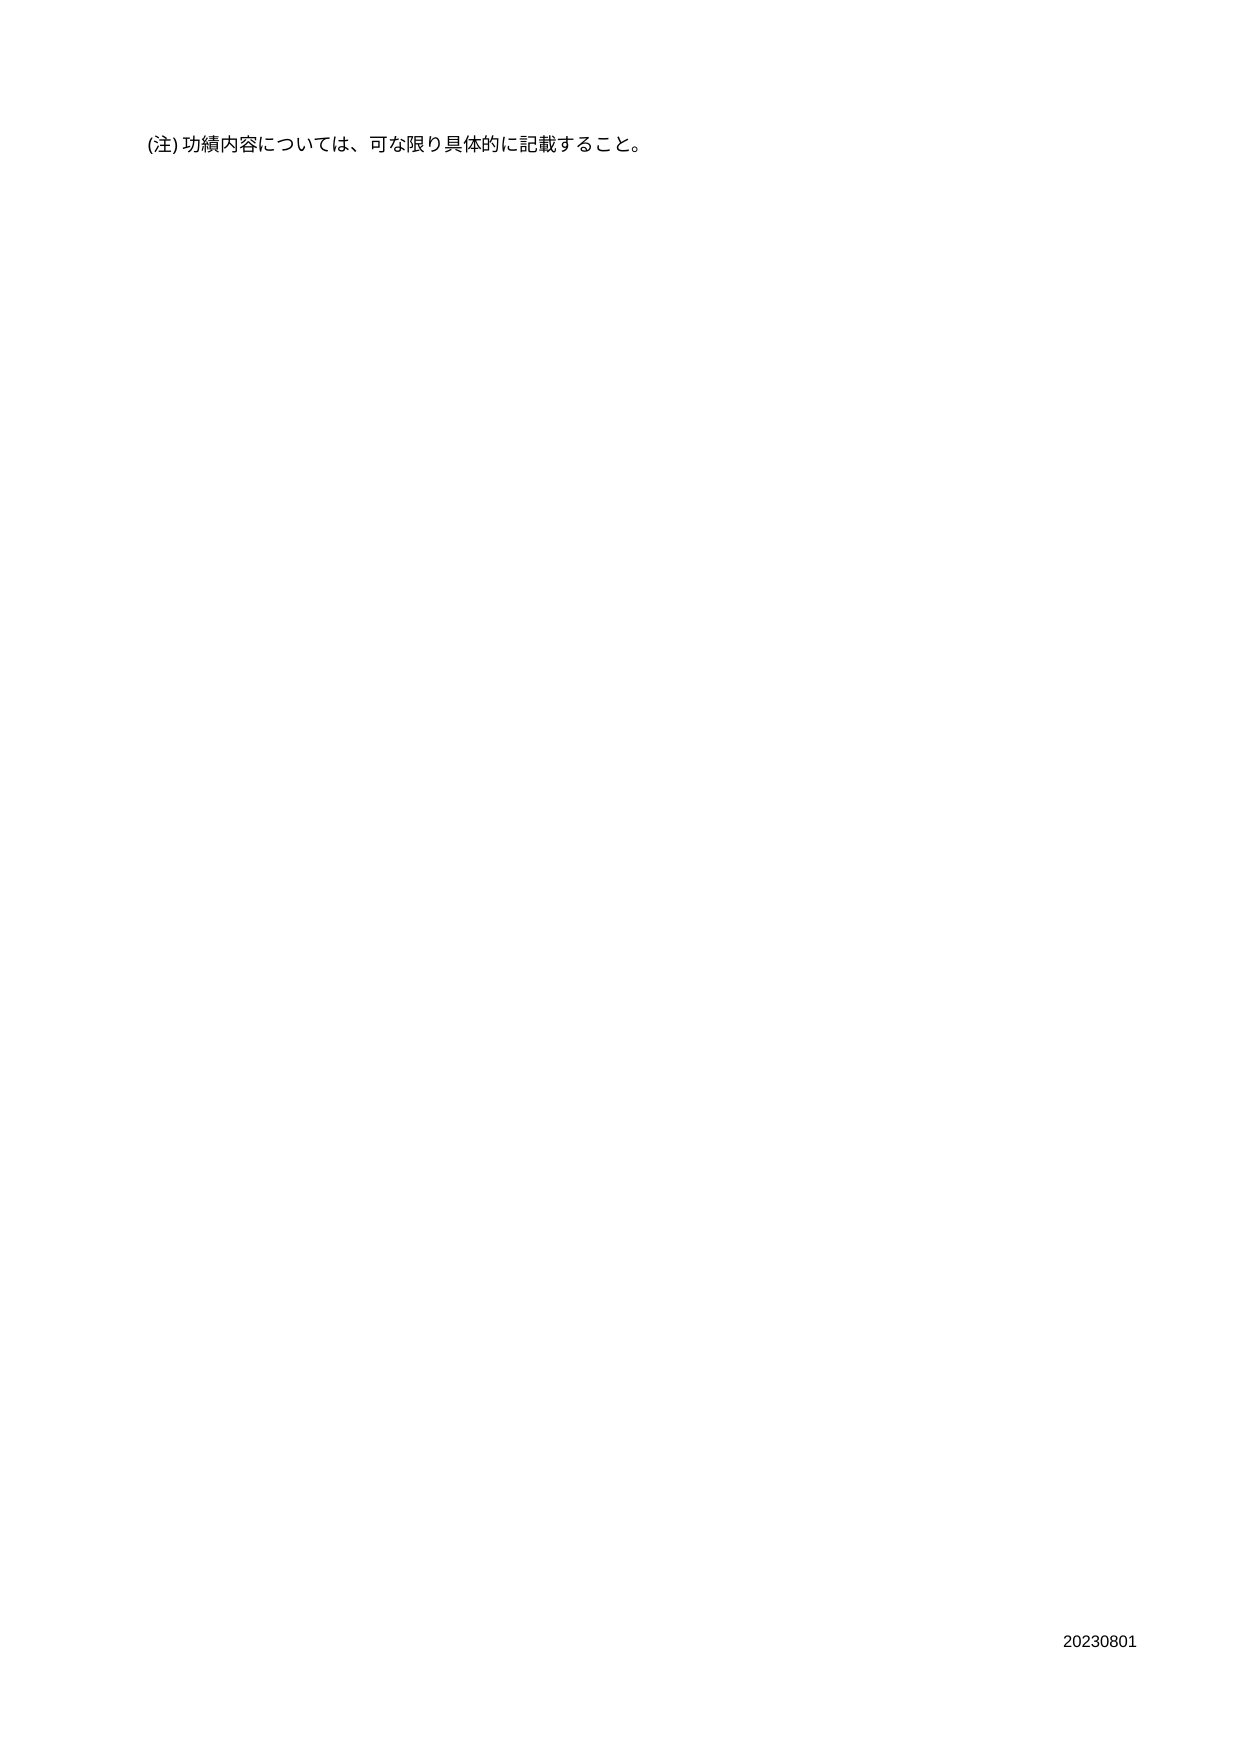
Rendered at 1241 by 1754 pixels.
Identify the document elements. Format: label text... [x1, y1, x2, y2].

text (注) 功績内容については、可な限り具体的に記載すること。 [148, 125, 1137, 162]
